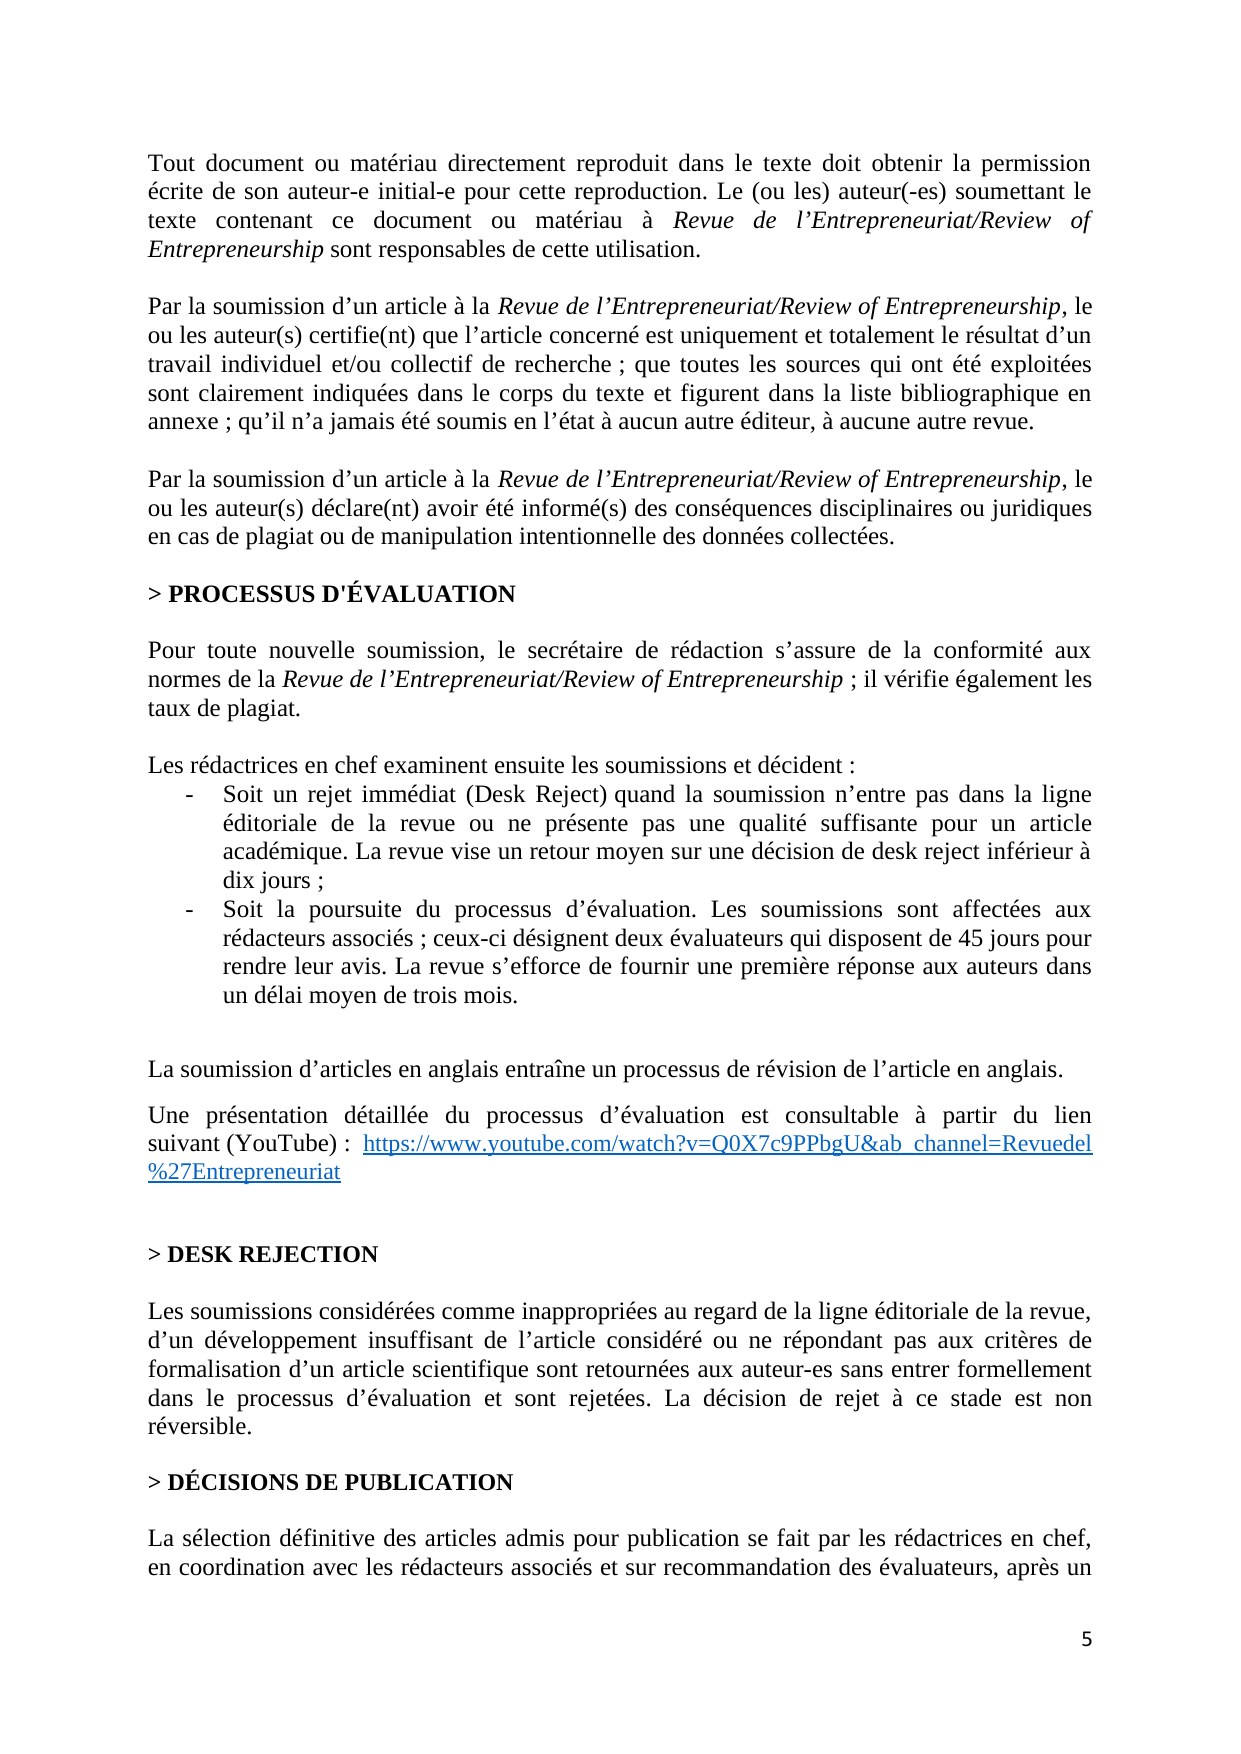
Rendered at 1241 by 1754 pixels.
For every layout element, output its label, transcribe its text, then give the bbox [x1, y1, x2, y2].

text > PROCESSUS D'ÉVALUATION [148, 579, 1093, 608]
text La soumission d’articles en anglais entraîne un processus de révision de l’article en anglais. [148, 1054, 1093, 1083]
text Les soumissions considérées comme inappropriées au regard de la ligne éditoriale de la revue, d’un développement insuffisant de l’article considéré ou ne répondant pas aux critères de formalisation d’un article scientifique sont retournées aux auteur-es sans entrer formellement dans le processus d’évaluation et sont rejetées. La décision de rejet à ce stade est non réversible. [148, 1296, 1093, 1440]
list Soit un rejet immédiat (Desk Reject) quand la soumission n’entre pas dans la ligne éditoriale de la revue ou ne présente pas une qualité suffisante pour un article académique. La revue vise un retour moyen sur une décision de desk reject inférieur à dix jours ; [185, 779, 1093, 894]
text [148, 1523, 1093, 1581]
text > DESK REJECTION [148, 1240, 1093, 1268]
text > DÉCISIONS DE PUBLICATION [148, 1468, 1093, 1495]
text Tout document ou matériau directement reproduit dans le texte doit obtenir la permission écrite de son auteur-e initial-e pour cette reproduction. Le (ou les) auteur(-es) soumettant le texte contenant ce document ou matériau à Revue de l’Entrepreneuriat/Review of Entrepreneurship sont responsables de cette utilisation. [148, 148, 1093, 263]
list Soit la poursuite du processus d’évaluation. Les soumissions sont affectées aux rédacteurs associés ; ceux-ci désignent deux évaluateurs qui disposent de 45 jours pour rendre leur avis. La revue s’efforce de fournir une première réponse aux auteurs dans un délai moyen de trois mois. [185, 894, 1093, 1009]
text Par la soumission d’un article à la Revue de l’Entrepreneuriat/Review of Entrepreneurship, le ou les auteur(s) certifie(nt) que l’article concerné est uniquement et totalement le résultat d’un travail individuel et/ou collectif de recherche ; que toutes les sources qui ont été exploitées sont clairement indiquées dans le corps du texte et figurent dans la liste bibliographique en annexe ; qu’il n’a jamais été soumis en l’état à aucun autre éditeur, à aucune autre revue. [148, 291, 1093, 435]
text Les rédactrices en chef examinent ensuite les soumissions et décident : [148, 750, 1093, 779]
text Une présentation détaillée du processus d’évaluation est consultable à partir du lien suivant (YouTube) : https://www.youtube.com/watch?v=Q0X7c9PPbgU&ab_channel=Revuedel%27Entrepreneuriat [148, 1100, 1093, 1185]
text Pour toute nouvelle soumission, le secrétaire de rédaction s’assure de la conformité aux normes de la Revue de l’Entrepreneuriat/Review of Entrepreneurship ; il vérifie également les taux de plagiat. [148, 635, 1093, 721]
text Par la soumission d’un article à la Revue de l’Entrepreneuriat/Review of Entrepreneurship, le ou les auteur(s) déclare(nt) avoir été informé(s) des conséquences disciplinaires ou juridiques en cas de plagiat ou de manipulation intentionnelle des données collectées. [148, 464, 1093, 550]
